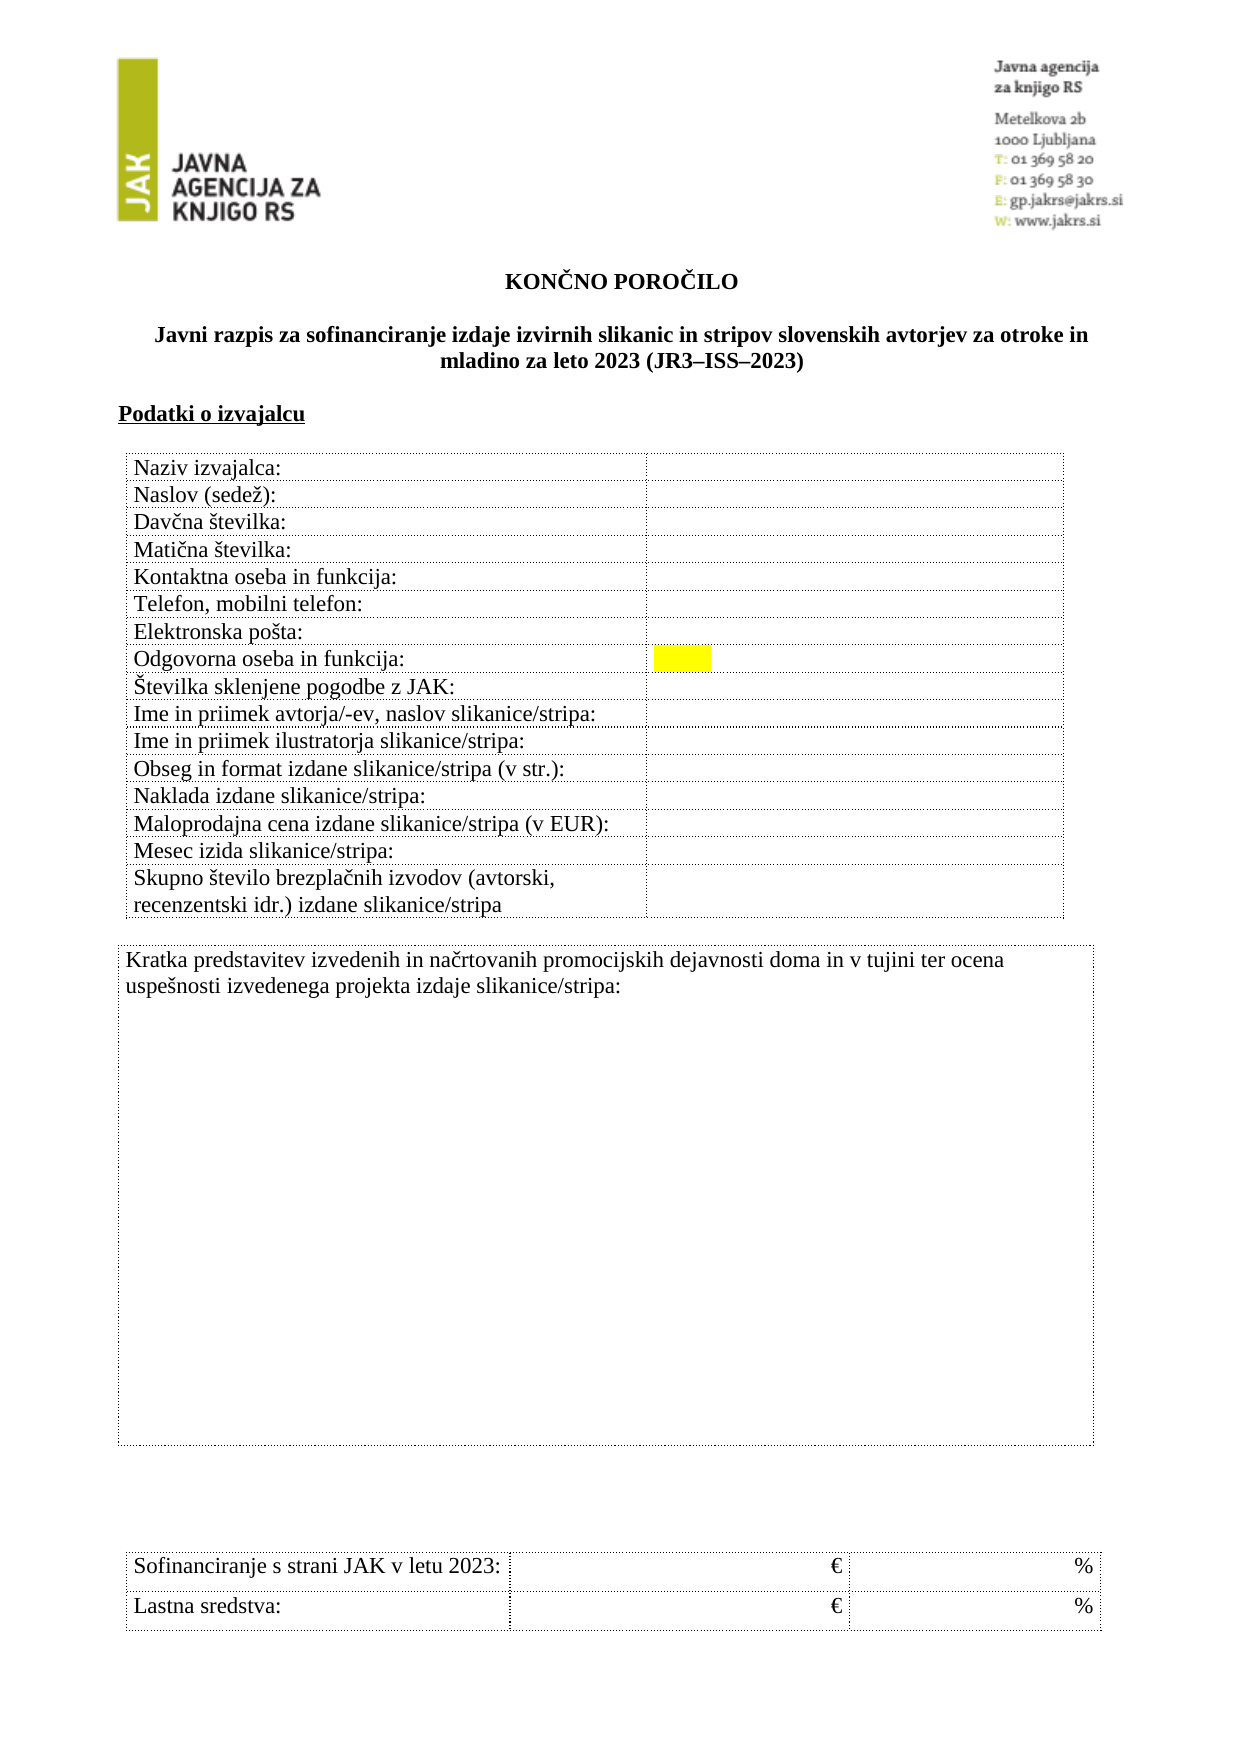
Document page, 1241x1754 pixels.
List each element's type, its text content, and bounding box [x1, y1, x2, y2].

table_cell Ime in priimek ilustratorja slikanice/stripa: [126, 726, 647, 754]
table_cell Telefon, mobilni telefon: [126, 590, 647, 617]
table_cell [647, 590, 1063, 617]
table_cell Ime in priimek avtorja/-ev, naslov slikanice/stripa: [126, 699, 647, 726]
table_header Sofinanciranje s strani JAK v letu 2023: [126, 1552, 510, 1591]
table_cell Matična številka: [126, 535, 647, 562]
text Javni razpis za sofinanciranje izdaje izvirnih slikanic in stripov slovenskih avtorjev za otroke in mladino za leto 2023 (JR3–ISS–2023) [118, 321, 1125, 373]
table_cell Številka sklenjene pogodbe z JAK: [126, 672, 647, 699]
text KONČNO POROČILO [118, 268, 1125, 294]
table_cell Davčna številka: [126, 507, 647, 535]
table_cell Lastna sredstva: [126, 1591, 510, 1630]
table_cell [647, 754, 1063, 781]
table_cell Naklada izdane slikanice/stripa: [126, 781, 647, 809]
table_cell [647, 836, 1063, 863]
table_cell [647, 507, 1063, 535]
table_header € [510, 1552, 849, 1591]
table_cell Naslov (sedež): [126, 480, 647, 507]
table_cell [647, 781, 1063, 809]
table_cell Kontaktna oseba in funkcija: [126, 562, 647, 589]
table_header [647, 453, 1063, 480]
table_cell [647, 726, 1063, 754]
table_cell Mesec izida slikanice/stripa: [126, 836, 647, 863]
text Podatki o izvajalcu [118, 400, 1122, 426]
table_header Naziv izvajalca: [126, 453, 647, 480]
table_cell Elektronska pošta: [126, 617, 647, 644]
table_header % [849, 1552, 1101, 1591]
table_cell [647, 480, 1063, 507]
table_cell Skupno število brezplačnih izvodov (avtorski, recenzentski idr.) izdane slikanice/stripa [126, 864, 647, 917]
table_cell % [849, 1591, 1101, 1630]
table_header Kratka predstavitev izvedenih in načrtovanih promocijskih dejavnosti doma in v tujini ter ocena uspešnosti izvedenega projekta izdaje slikanice/stripa: [118, 945, 1093, 1445]
table_cell [647, 535, 1063, 562]
table_cell [647, 699, 1063, 726]
table_cell [647, 809, 1063, 836]
table_cell € [510, 1591, 849, 1630]
table_cell [647, 864, 1063, 917]
table_cell [647, 562, 1063, 589]
table_cell Odgovorna oseba in funkcija: [126, 644, 647, 672]
table_cell Maloprodajna cena izdane slikanice/stripa (v EUR): [126, 809, 647, 836]
table_cell [711, 644, 1063, 672]
table_cell Obseg in format izdane slikanice/stripa (v str.): [126, 754, 647, 781]
table_cell [647, 644, 654, 672]
table_cell [647, 617, 1063, 644]
table_cell [647, 672, 1063, 699]
